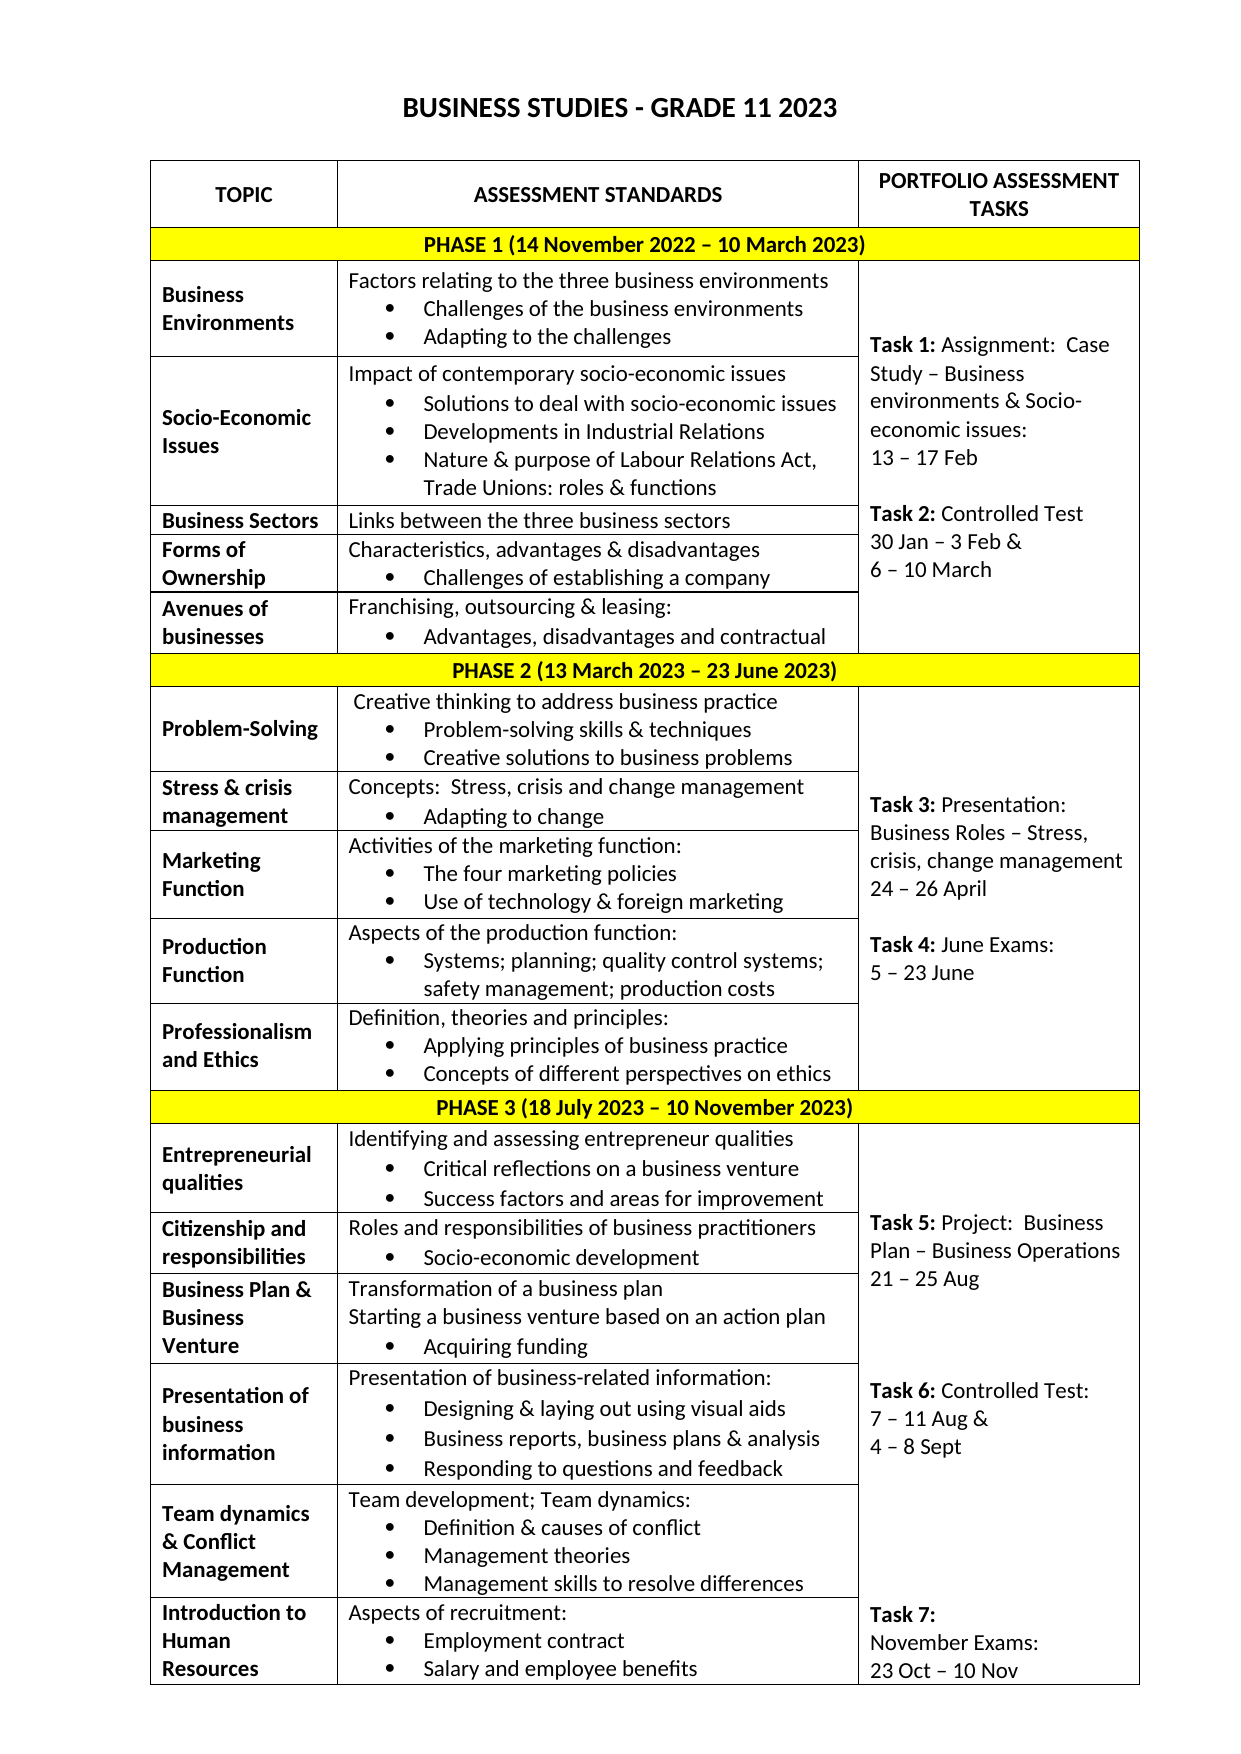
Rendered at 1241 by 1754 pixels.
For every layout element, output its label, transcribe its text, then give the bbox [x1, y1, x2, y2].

table_header TOPIC [151, 161, 337, 227]
table_cell Activities of the marketing function: The four marketing policies Use of technology & foreign marketing [338, 831, 858, 917]
table_cell PHASE 3 (18 July 2023 – 10 November 2023) [151, 1091, 1139, 1123]
text BUSINESS STUDIES - GRADE 11 2023 [150, 89, 1090, 124]
table_cell Stress & crisis management [151, 772, 337, 830]
table_cell Presentation of business information [151, 1364, 337, 1484]
table_cell Team development; Team dynamics: Definition & causes of conflict Management theories Management skills to resolve differences [338, 1485, 858, 1597]
table_cell Concepts: Stress, crisis and change management Adapting to change [338, 772, 858, 830]
table_cell Entrepreneurial qualities [151, 1124, 337, 1212]
table_cell Professionalism and Ethics [151, 1004, 337, 1090]
table_cell Marketing Function [151, 831, 337, 917]
table_cell Problem-Solving [151, 687, 337, 771]
table_cell Identifying and assessing entrepreneur qualities Critical reflections on a business venture Success factors and areas for improvement [338, 1124, 858, 1212]
table_cell Socio-Economic Issues [151, 357, 337, 505]
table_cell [151, 1598, 337, 1684]
table_cell Creative thinking to address business practice Problem-solving skills & techniques Creative solutions to business problems [338, 687, 858, 771]
table_cell Aspects of the production function: Systems; planning; quality control systems; safety management; production costs [338, 919, 858, 1002]
table_cell Task 1: Assignment: Case Study – Business environments & Socio-economic issues: 13 – 17 Feb Task 2: Controlled Test 30 Jan – 3 Feb & 6 – 10 March [859, 261, 1139, 653]
table_header ASSESSMENT STANDARDS [338, 161, 858, 227]
table_cell Business Sectors [151, 506, 337, 534]
table_cell Factors relating to the three business environments Challenges of the business environments Adapting to the challenges [338, 261, 858, 356]
table_cell Characteristics, advantages & disadvantages Challenges of establishing a company [338, 535, 858, 591]
table_cell Franchising, outsourcing & leasing: Advantages, disadvantages and contractual [338, 593, 858, 653]
table_cell Business Plan & Business Venture [151, 1274, 337, 1362]
table_cell Presentation of business-related information: Designing & laying out using visual aids Business reports, business plans & analysis Responding to questions and feedback [338, 1364, 858, 1484]
table_cell Task 3: Presentation: Business Roles – Stress, crisis, change management 24 – 26 April Task 4: June Exams: 5 – 23 June [859, 687, 1139, 1090]
table_cell Forms of Ownership [151, 535, 337, 591]
table_cell Task 5: Project: Business Plan – Business Operations 21 – 25 Aug Task 6: Controlled Test: 7 – 11 Aug & 4 – 8 Sept Task 7: November Exams: 23 Oct – 10 Nov [859, 1124, 1139, 1684]
table_cell Links between the three business sectors [338, 506, 858, 534]
table_cell PHASE 1 (14 November 2022 – 10 March 2023) [151, 228, 1139, 260]
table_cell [338, 1598, 858, 1684]
table_cell Transformation of a business plan Starting a business venture based on an action plan Acquiring funding [338, 1274, 858, 1362]
table_cell PHASE 2 (13 March 2023 – 23 June 2023) [151, 654, 1139, 686]
table_header PORTFOLIO ASSESSMENT TASKS [859, 161, 1139, 227]
table_cell Roles and responsibilities of business practitioners Socio-economic development [338, 1213, 858, 1273]
table_cell Impact of contemporary socio-economic issues Solutions to deal with socio-economic issues Developments in Industrial Relations Nature & purpose of Labour Relations Act, Trade Unions: roles & functions [338, 357, 858, 505]
table_cell Team dynamics & Conflict Management [151, 1485, 337, 1597]
table_cell Business Environments [151, 261, 337, 356]
table_cell Definition, theories and principles: Applying principles of business practice Concepts of different perspectives on ethics [338, 1004, 858, 1090]
table_cell Production Function [151, 919, 337, 1002]
table_cell Citizenship and responsibilities [151, 1213, 337, 1273]
table_cell Avenues of businesses [151, 593, 337, 653]
